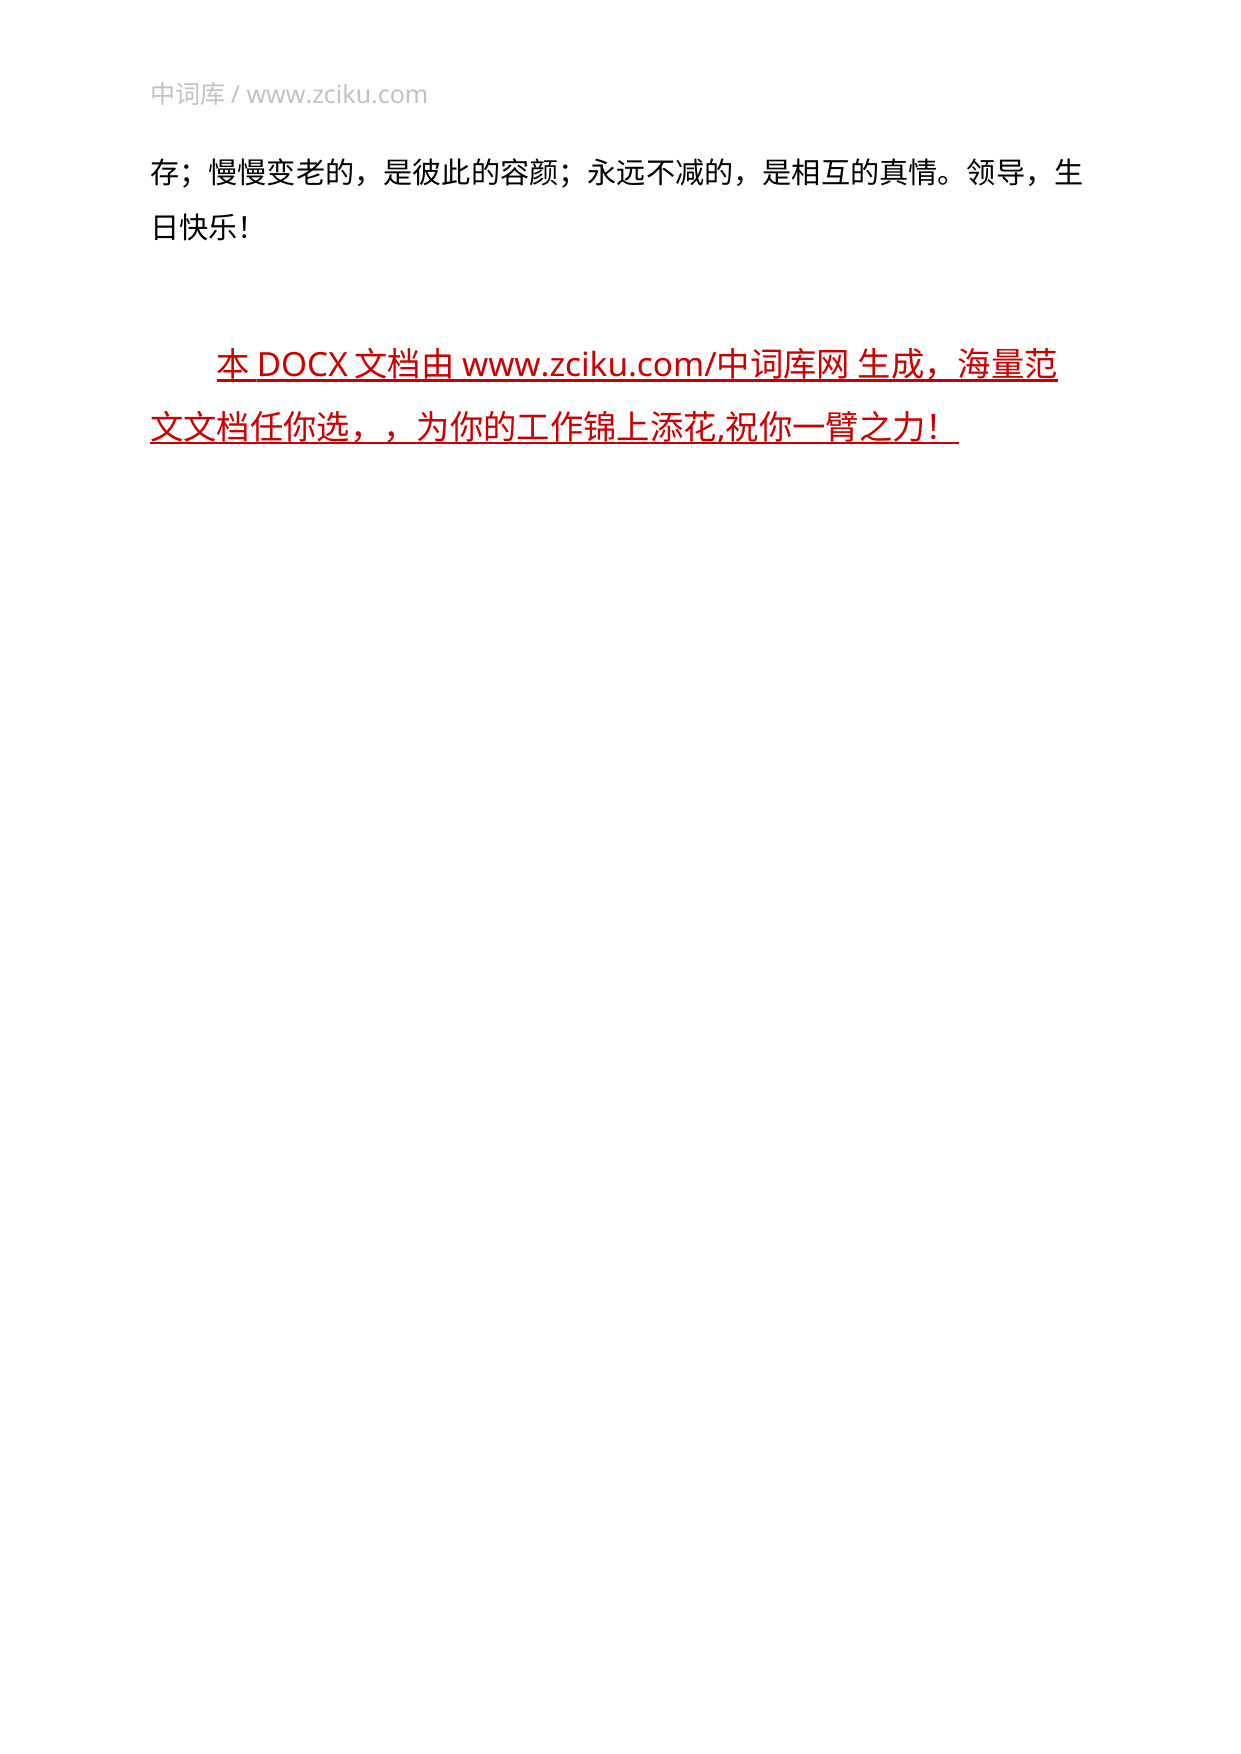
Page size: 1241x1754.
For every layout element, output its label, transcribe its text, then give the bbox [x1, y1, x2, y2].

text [150, 150, 1090, 247]
text 本DOCX文档由 www.zciku.com/中词库网 生成，海量范文文档任你选，，为你的工作锦上添花,祝你一臂之力！ [150, 338, 1090, 449]
